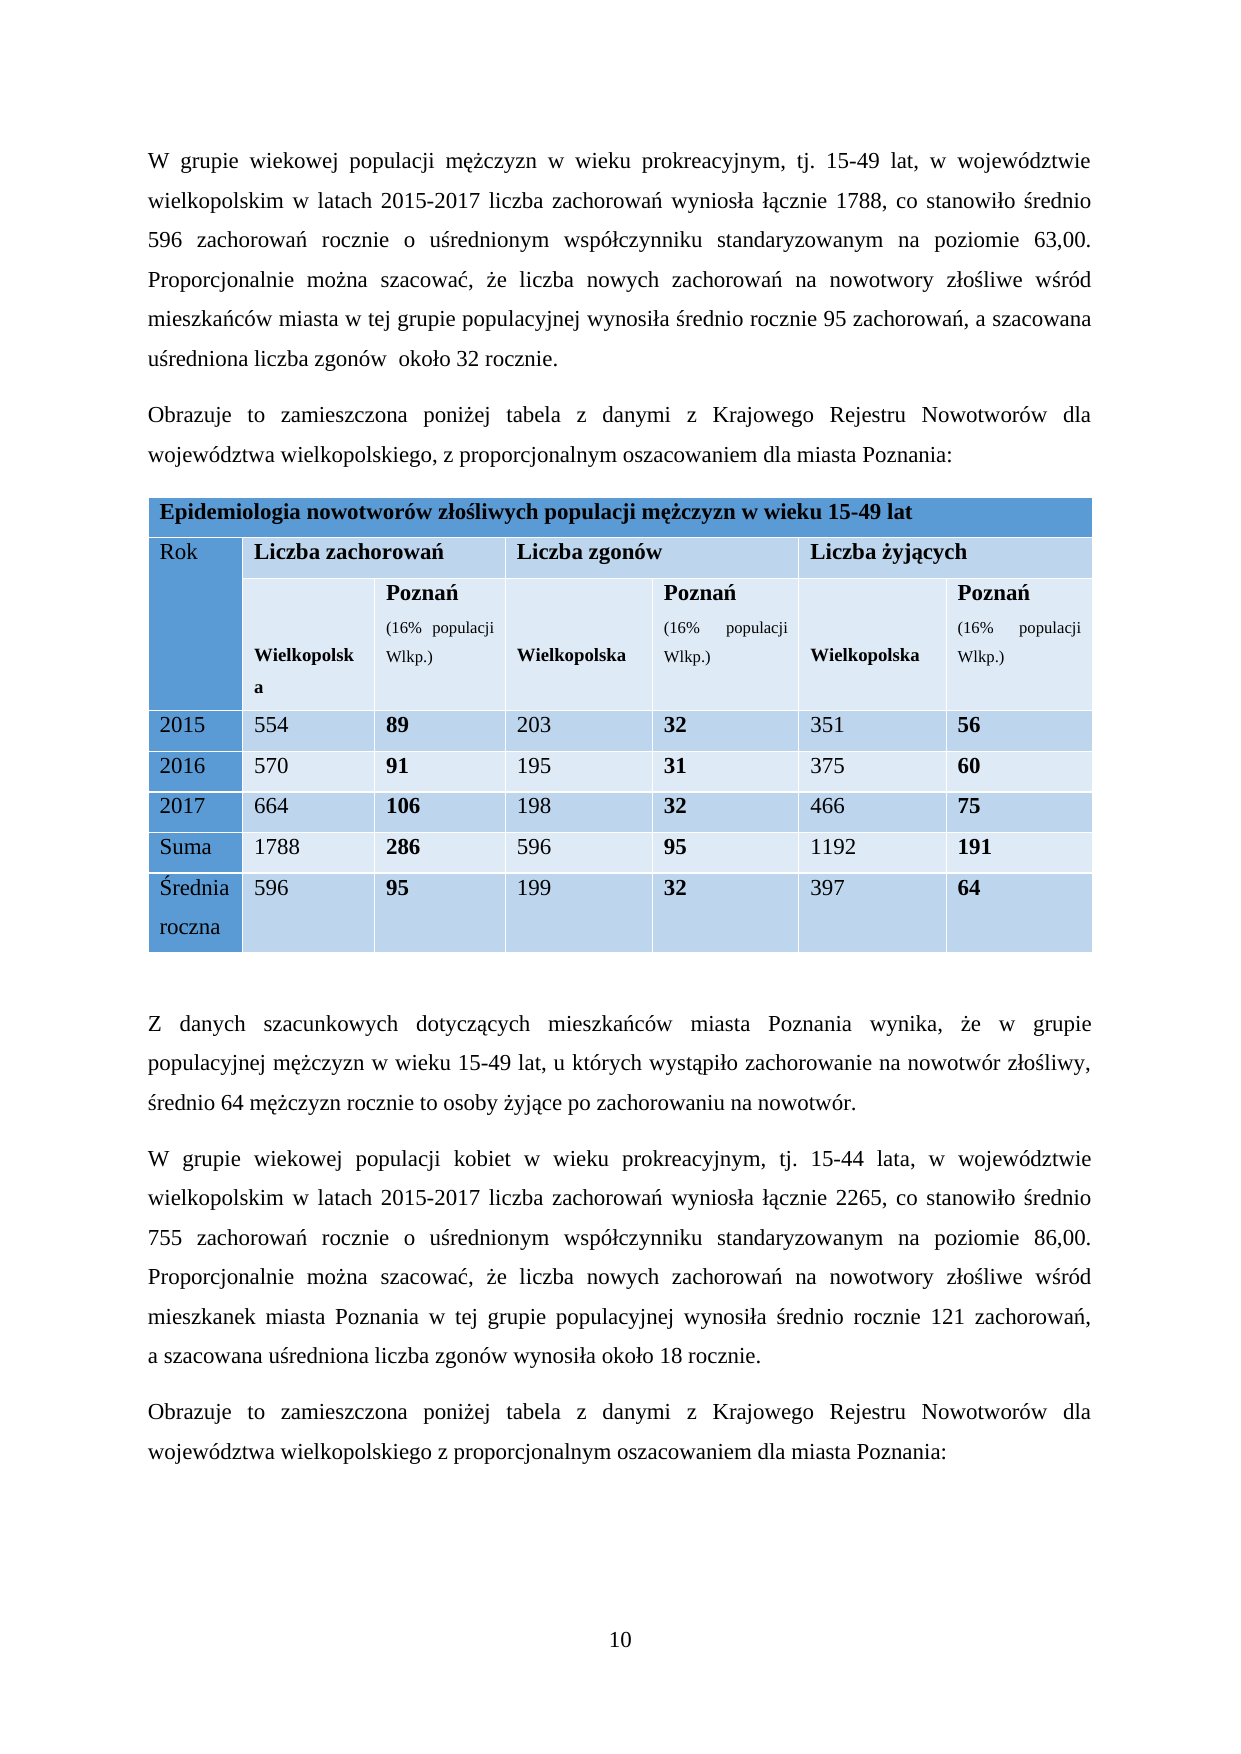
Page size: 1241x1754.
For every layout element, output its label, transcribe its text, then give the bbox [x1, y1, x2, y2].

table_cell Średnia roczna [149, 874, 242, 952]
table_cell 351 [799, 711, 946, 751]
table_cell Wielkopolska [506, 579, 652, 710]
table_cell 2016 [149, 752, 242, 791]
table_cell 1192 [799, 833, 946, 872]
table_cell 75 [947, 793, 1092, 832]
table_cell 2017 [149, 793, 242, 832]
table_cell Suma [149, 833, 242, 872]
table_cell 32 [653, 711, 798, 751]
table_cell 286 [375, 833, 505, 872]
table_cell Wielkopolska [243, 579, 374, 710]
table_cell 95 [653, 833, 798, 872]
table_cell 664 [243, 793, 374, 832]
table_cell 191 [947, 833, 1092, 872]
table_cell Poznań (16% populacji Wlkp.) [375, 579, 505, 710]
table_cell Liczba zachorowań [243, 538, 505, 578]
table_cell Liczba żyjących [799, 538, 1092, 578]
table_cell 397 [799, 874, 946, 952]
table_cell 106 [375, 793, 505, 832]
table_cell Poznań (16% populacji Wlkp.) [653, 579, 798, 710]
text Obrazuje to zamieszczona poniżej tabela z danymi z Krajowego Rejestru Nowotworów dla województwa wielkopolskiego z proporcjonalnym oszacowaniem dla miasta Poznania: [148, 1398, 1093, 1464]
table_cell Poznań (16% populacji Wlkp.) [947, 579, 1092, 710]
table_cell 32 [653, 793, 798, 832]
table_cell Liczba zgonów [506, 538, 798, 578]
text W grupie wiekowej populacji mężczyzn w wieku prokreacyjnym, tj. 15-49 lat, w województwie wielkopolskim w latach 2015-2017 liczba zachorowań wyniosła łącznie 1788, co stanowiło średnio 596 zachorowań rocznie o uśrednionym współczynniku standaryzowanym na poziomie 63,00. Proporcjonalnie można szacować, że liczba nowych zachorowań na nowotwory złośliwe wśród mieszkańców miasta w tej grupie populacyjnej wynosiła średnio rocznie 95 zachorowań, a szacowana uśredniona liczba zgonów około 32 rocznie. [148, 148, 1093, 371]
table_cell 554 [243, 711, 374, 751]
text Z danych szacunkowych dotyczących mieszkańców miasta Poznania wynika, że w grupie populacyjnej mężczyzn w wieku 15-49 lat, u których wystąpiło zachorowanie na nowotwór złośliwy, średnio 64 mężczyzn rocznie to osoby żyjące po zachorowaniu na nowotwór. [148, 1010, 1093, 1115]
table_cell 2015 [149, 711, 242, 751]
table_cell 95 [375, 874, 505, 952]
table_cell 91 [375, 752, 505, 791]
table_cell 89 [375, 711, 505, 751]
table_cell 198 [506, 793, 652, 832]
table_cell 56 [947, 711, 1092, 751]
table_cell 596 [243, 874, 374, 952]
table_cell 32 [653, 874, 798, 952]
table_cell 1788 [243, 833, 374, 872]
table_cell 570 [243, 752, 374, 791]
table_cell 203 [506, 711, 652, 751]
table_cell 375 [799, 752, 946, 791]
table_cell 60 [947, 752, 1092, 791]
table_cell 199 [506, 874, 652, 952]
table_cell 466 [799, 793, 946, 832]
text W grupie wiekowej populacji kobiet w wieku prokreacyjnym, tj. 15-44 lata, w województwie wielkopolskim w latach 2015-2017 liczba zachorowań wyniosła łącznie 2265, co stanowiło średnio 755 zachorowań rocznie o uśrednionym współczynniku standaryzowanym na poziomie 86,00. Proporcjonalnie można szacować, że liczba nowych zachorowań na nowotwory złośliwe wśród mieszkanek miasta Poznania w tej grupie populacyjnej wynosiła średnio rocznie 121 zachorowań, a szacowana uśredniona liczba zgonów wynosiła około 18 rocznie. [148, 1145, 1093, 1368]
table_cell Rok [149, 538, 242, 710]
text Obrazuje to zamieszczona poniżej tabela z danymi z Krajowego Rejestru Nowotworów dla województwa wielkopolskiego, z proporcjonalnym oszacowaniem dla miasta Poznania: [148, 401, 1093, 467]
table_cell Wielkopolska [799, 579, 946, 710]
table_cell 596 [506, 833, 652, 872]
table_cell 64 [947, 874, 1092, 952]
table_header Epidemiologia nowotworów złośliwych populacji mężczyzn w wieku 15-49 lat [149, 498, 1092, 537]
table_cell 195 [506, 752, 652, 791]
table_cell 31 [653, 752, 798, 791]
